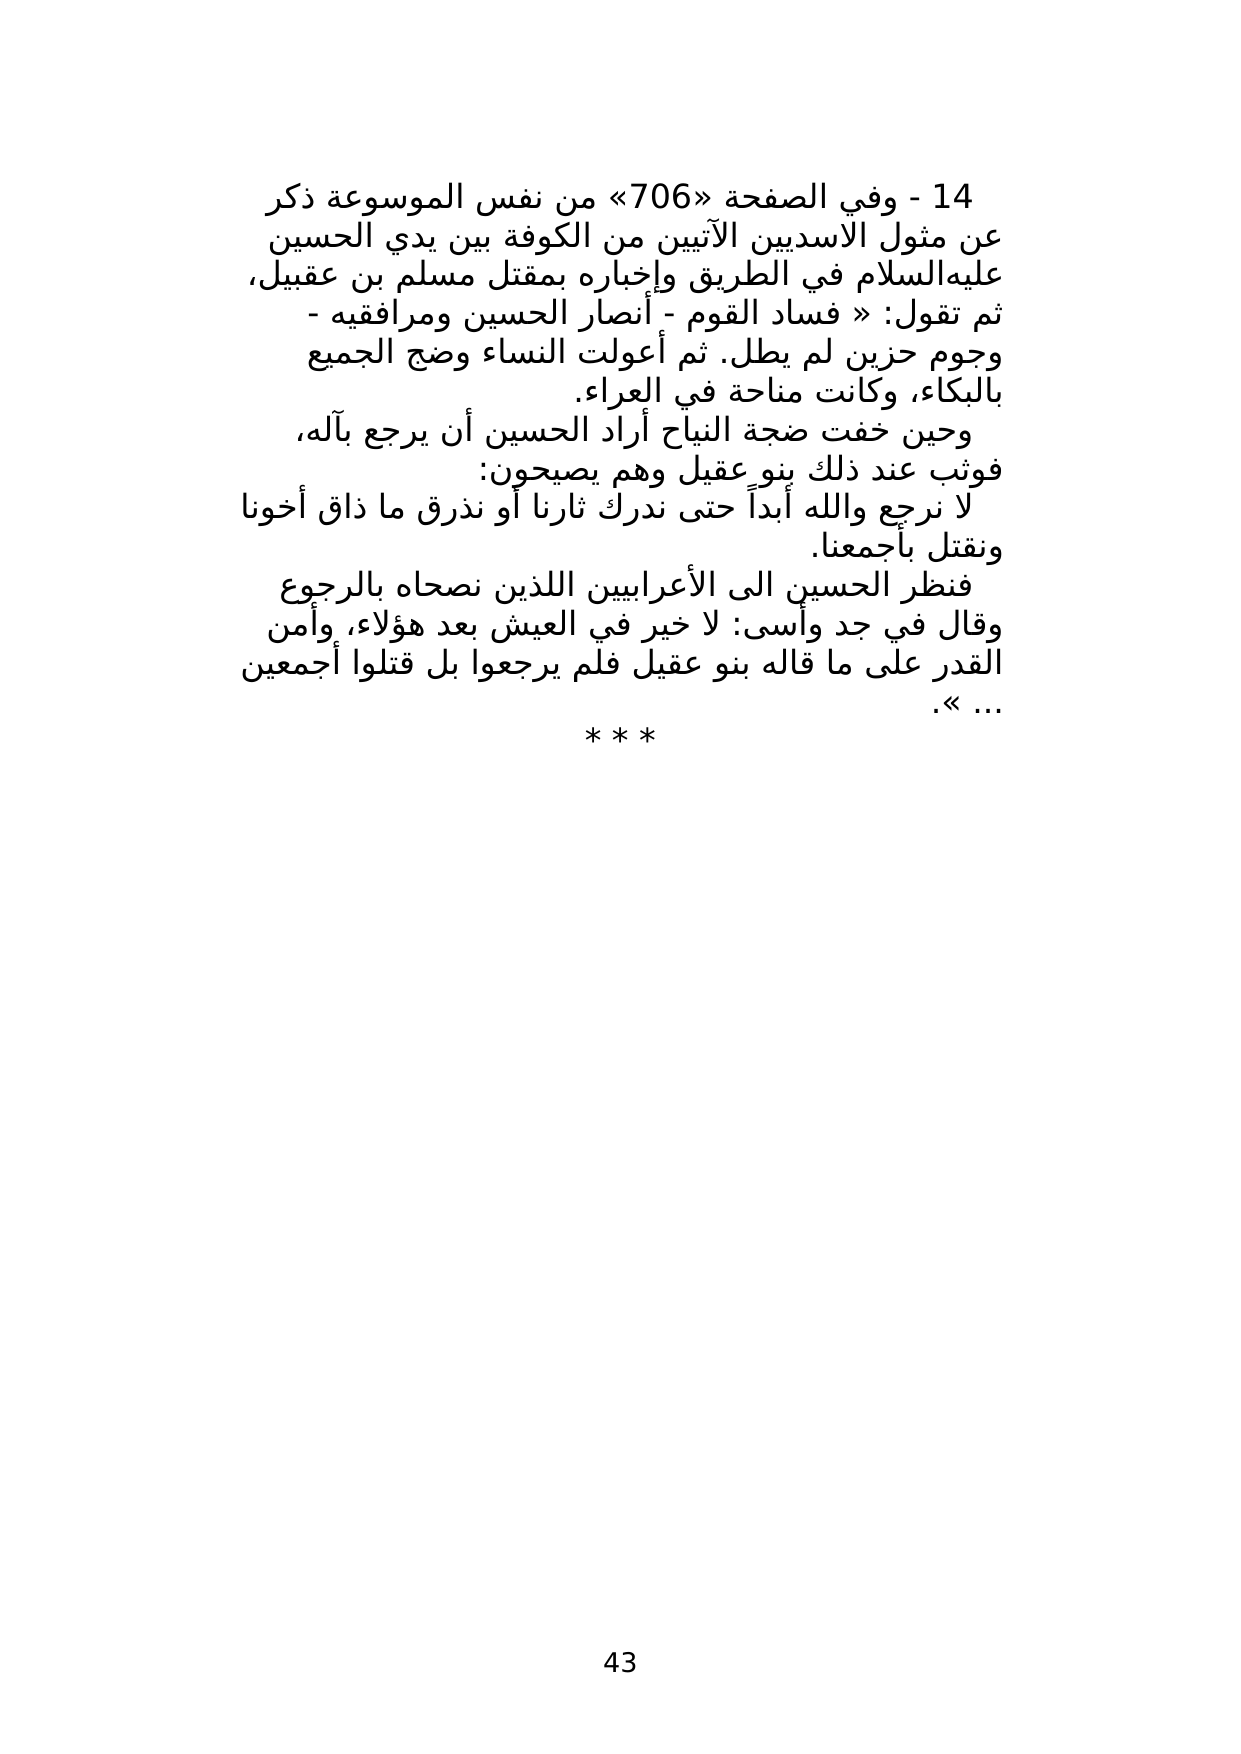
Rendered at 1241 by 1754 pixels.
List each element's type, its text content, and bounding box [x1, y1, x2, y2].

text لا نرجع والله أبداً حتى ندرك ثارنا أو نذرق ما ذاق أخونا ونقتل بأجمعنا. [236, 488, 1004, 566]
text * * * [236, 721, 1004, 760]
text وحين خفت ضجة النياح أراد الحسين أن يرجع بآله، فوثب عند ذلك بنو عقيل وهم يصيحون: [236, 410, 1004, 488]
text فنظر الحسين الى الأعرابيين اللذين نصحاه بالرجوع وقال في جد وأسى: لا خير في العيش بعد هؤلاء، وأمن القدر على ما قاله بنو عقيل فلم يرجعوا بل قتلوا أجمعين ... ». [236, 566, 1004, 721]
text 14 - وفي الصفحة «706» من نفس الموسوعة ذكر عن مثول الاسديين الآتيين من الكوفة بين يدي الحسين عليه‌السلام في الطريق وإخباره بمقتل مسلم بن عقبيل، ثم تقول: « فساد القوم - أنصار الحسين ومرافقيه - وجوم حزين لم يطل. ثم أعولت النساء وضج الجميع بالبكاء، وكانت مناحة في العراء. [236, 177, 1004, 410]
